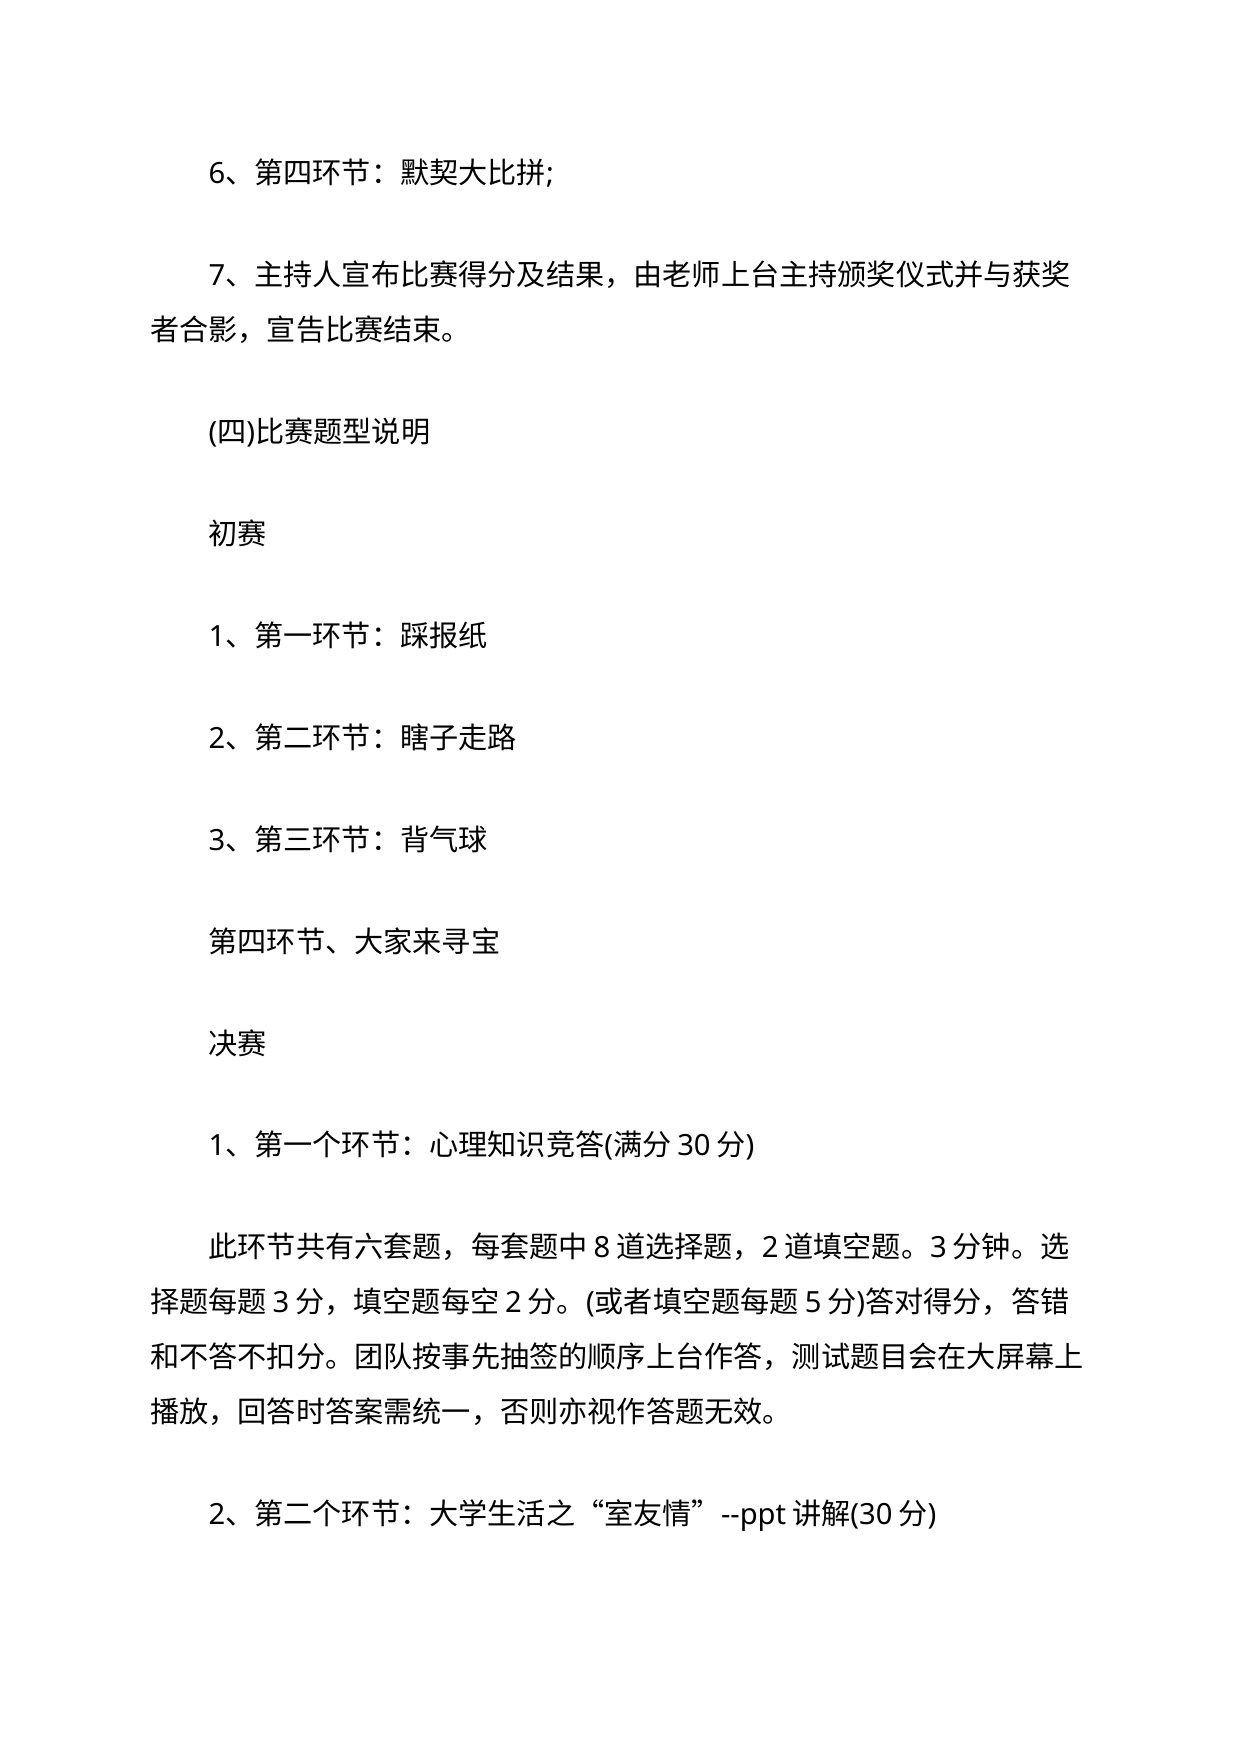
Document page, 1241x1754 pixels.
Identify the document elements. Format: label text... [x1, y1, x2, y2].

text 此环节共有六套题，每套题中8道选择题，2道填空题。3分钟。选择题每题3分，填空题每空2分。(或者填空题每题5分)答对得分，答错和不答不扣分。团队按事先抽签的顺序上台作答，测试题目会在大屏幕上播放，回答时答案需统一，否则亦视作答题无效。 [150, 1224, 1090, 1431]
text 决赛 [150, 1020, 1090, 1062]
text (四)比赛题型说明 [150, 409, 1090, 451]
text 1、第一个环节：心理知识竞答(满分30分) [150, 1122, 1090, 1164]
text 7、主持人宣布比赛得分及结果，由老师上台主持颁奖仪式并与获奖者合影，宣告比赛结束。 [150, 252, 1090, 349]
text 初赛 [150, 511, 1090, 553]
text 2、第二环节：瞎子走路 [150, 714, 1090, 757]
text 2、第二个环节：大学生活之“室友情”--ppt讲解(30分) [150, 1491, 1090, 1533]
text 1、第一环节：踩报纸 [150, 612, 1090, 655]
text 第四环节、大家来寻宝 [150, 918, 1090, 961]
text 6、第四环节：默契大比拼; [150, 150, 1090, 192]
text 3、第三环节：背气球 [150, 816, 1090, 859]
